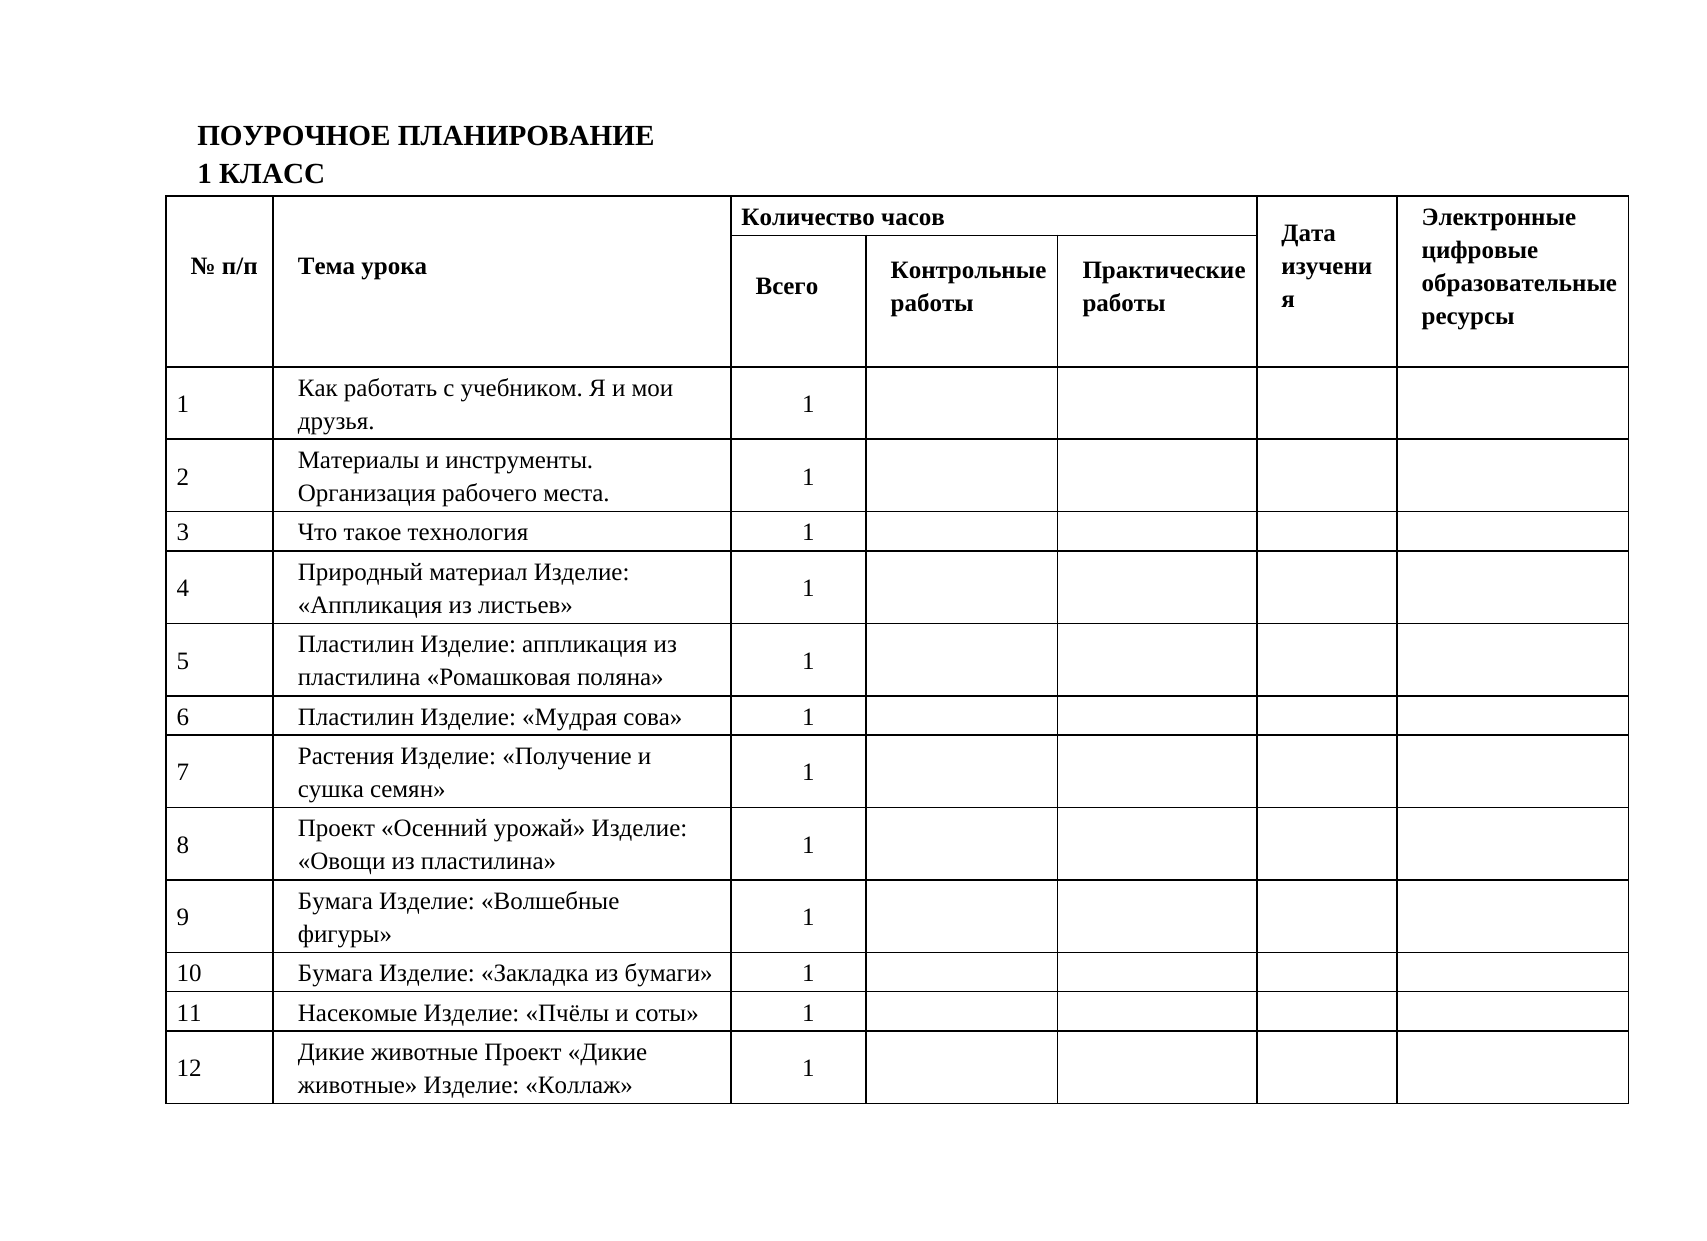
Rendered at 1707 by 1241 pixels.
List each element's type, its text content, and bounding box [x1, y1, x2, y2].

table_cell [1258, 881, 1396, 951]
table_cell [1398, 512, 1628, 550]
table_cell [1398, 736, 1628, 807]
table_cell [1058, 368, 1256, 438]
table_cell Дикие животные Проект «Дикие животные» Изделие: «Коллаж» [274, 1032, 730, 1103]
table_cell [1258, 368, 1396, 438]
table_cell [1258, 697, 1396, 734]
table_cell 1 [732, 808, 865, 879]
table_cell [867, 881, 1057, 951]
table_cell 8 [167, 808, 272, 879]
table_cell [1058, 697, 1256, 734]
table_cell 9 [167, 881, 272, 951]
table_cell 1 [167, 368, 272, 438]
table_cell Как работать с учебником. Я и мои друзья. [274, 368, 730, 438]
table_cell 1 [732, 736, 865, 807]
table_cell 2 [167, 440, 272, 511]
table_cell [1258, 624, 1396, 695]
table_cell [867, 736, 1057, 807]
table_cell [867, 697, 1057, 734]
table_cell 1 [732, 552, 865, 622]
table_cell [1398, 1032, 1628, 1103]
table_cell [1258, 552, 1396, 622]
table_cell [1398, 992, 1628, 1030]
table_cell [1398, 808, 1628, 879]
table_cell [1398, 881, 1628, 951]
table_cell 1 [732, 440, 865, 511]
table_cell [1058, 881, 1256, 951]
table_cell Что такое технология [274, 512, 730, 550]
table_cell 1 [732, 624, 865, 695]
table_cell [1398, 697, 1628, 734]
table_cell 5 [167, 624, 272, 695]
table_cell [1398, 368, 1628, 438]
table_cell [1058, 1032, 1256, 1103]
table_cell 1 [732, 512, 865, 550]
table_cell [1058, 512, 1256, 550]
table_cell [867, 552, 1057, 622]
table_cell Практические работы [1058, 236, 1256, 366]
table_cell 1 [732, 368, 865, 438]
table_header Тема урока [274, 197, 730, 366]
table_cell 1 [732, 697, 865, 734]
table_cell [867, 440, 1057, 511]
table_cell [1258, 1032, 1396, 1103]
table_cell [1058, 552, 1256, 622]
table_cell [1058, 624, 1256, 695]
table_cell [867, 1032, 1057, 1103]
table_cell 1 [732, 881, 865, 951]
table_cell [1058, 953, 1256, 991]
table_cell [1258, 992, 1396, 1030]
table_cell [867, 808, 1057, 879]
table_cell 11 [167, 992, 272, 1030]
table_cell 1 [732, 953, 865, 991]
table_cell [1258, 808, 1396, 879]
table_cell [867, 992, 1057, 1030]
table_cell [1058, 440, 1256, 511]
table_cell Бумага Изделие: «Закладка из бумаги» [274, 953, 730, 991]
table_header Дата изучения [1258, 197, 1396, 366]
table_cell Бумага Изделие: «Волшебные фигуры» [274, 881, 730, 951]
table_header № п/п [167, 197, 272, 366]
table_cell 7 [167, 736, 272, 807]
table_cell [1398, 552, 1628, 622]
table_cell 6 [167, 697, 272, 734]
text ПОУРОЧНОЕ ПЛАНИРОВАНИЕ [190, 118, 1618, 152]
table_cell Проект «Осенний урожай» Изделие: «Овощи из пластилина» [274, 808, 730, 879]
table_cell Насекомые Изделие: «Пчёлы и соты» [274, 992, 730, 1030]
table_cell Материалы и инструменты. Организация рабочего места. [274, 440, 730, 511]
table_cell 4 [167, 552, 272, 622]
table_cell [1258, 512, 1396, 550]
table_cell [1398, 624, 1628, 695]
table_cell Природный материал Изделие: «Аппликация из листьев» [274, 552, 730, 622]
table_cell Всего [732, 236, 865, 366]
table_cell [1258, 440, 1396, 511]
table_cell 1 [732, 1032, 865, 1103]
table_cell Пластилин Изделие: «Мудрая сова» [274, 697, 730, 734]
table_cell [1058, 808, 1256, 879]
table_cell [1398, 440, 1628, 511]
table_cell [1258, 953, 1396, 991]
table_cell [867, 368, 1057, 438]
table_cell Контрольные работы [867, 236, 1057, 366]
table_cell 12 [167, 1032, 272, 1103]
table_header Электронные цифровые образовательные ресурсы [1398, 197, 1628, 366]
table_cell Пластилин Изделие: аппликация из пластилина «Ромашковая поляна» [274, 624, 730, 695]
text 1 КЛАСС [190, 157, 1618, 190]
table_cell [867, 512, 1057, 550]
table_cell [867, 953, 1057, 991]
table_cell [1398, 953, 1628, 991]
table_cell Растения Изделие: «Получение и сушка семян» [274, 736, 730, 807]
table_cell 10 [167, 953, 272, 991]
table_cell [867, 624, 1057, 695]
table_header Количество часов [732, 197, 1256, 234]
table_cell [1258, 736, 1396, 807]
table_cell [1058, 736, 1256, 807]
table_cell [1058, 992, 1256, 1030]
table_cell 1 [732, 992, 865, 1030]
table_cell 3 [167, 512, 272, 550]
